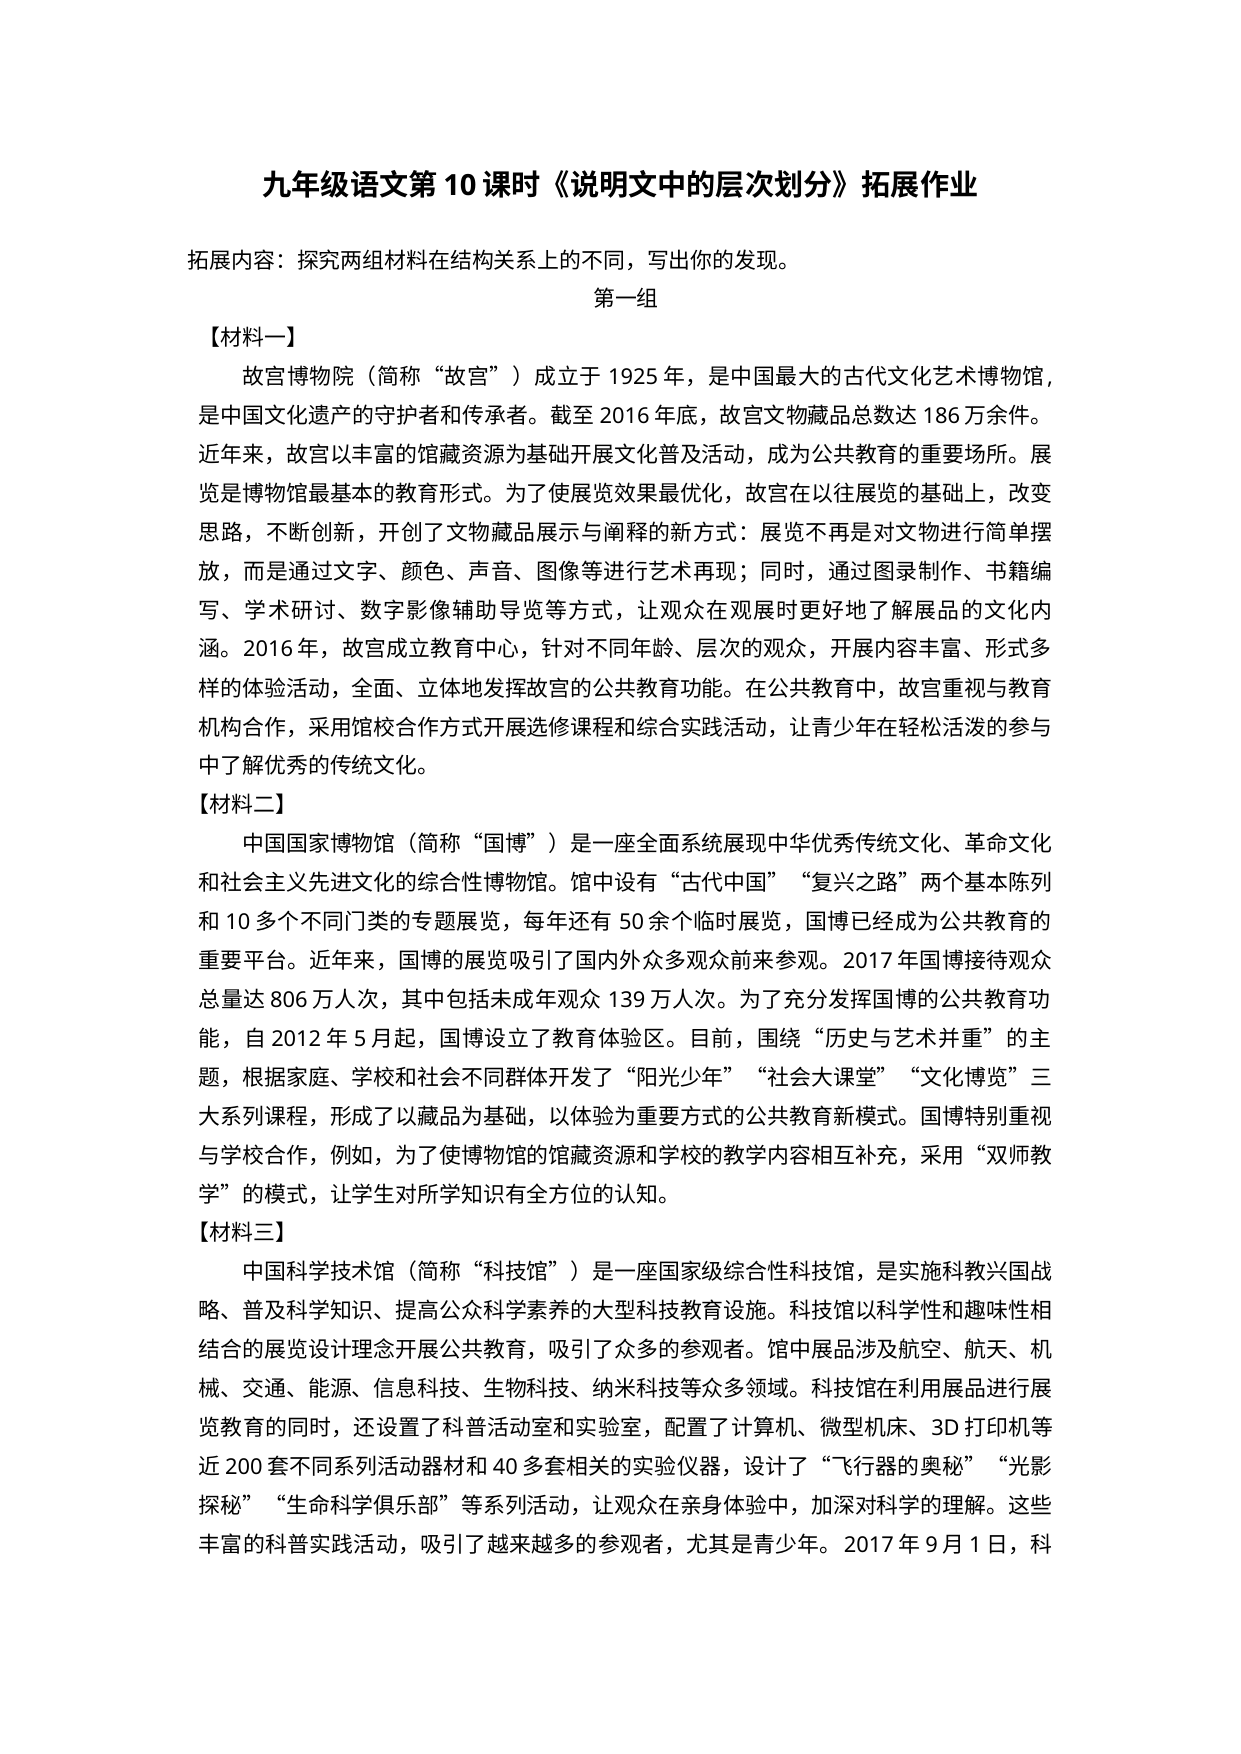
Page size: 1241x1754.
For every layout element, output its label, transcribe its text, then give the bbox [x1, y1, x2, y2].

text 【材料二】 [187, 787, 1053, 819]
text 【材料一】 [198, 320, 1053, 352]
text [198, 1254, 1053, 1559]
text 中国国家博物馆（简称“国博”）是一座全面系统展现中华优秀传统文化、革命文化和社会主义先进文化的综合性博物馆。馆中设有“古代中国”“复兴之路”两个基本陈列和10多个不同门类的专题展览，每年还有50余个临时展览，国博已经成为公共教育的重要平台。近年来，国博的展览吸引了国内外众多观众前来参观。2017年国博接待观众总量达806万人次，其中包括未成年观众139万人次。为了充分发挥国博的公共教育功能，自2012年5月起，国博设立了教育体验区。目前，围绕“历史与艺术并重”的主题，根据家庭、学校和社会不同群体开发了“阳光少年”“社会大课堂”“文化博览”三大系列课程，形成了以藏品为基础，以体验为重要方式的公共教育新模式。国博特别重视与学校合作，例如，为了使博物馆的馆藏资源和学校的教学内容相互补充，采用“双师教学”的模式，让学生对所学知识有全方位的认知。 [198, 826, 1053, 1209]
text 九年级语文第10课时《说明文中的层次划分》拓展作业 [187, 162, 1053, 204]
text 【材料三】 [187, 1215, 1053, 1247]
text 拓展内容：探究两组材料在结构关系上的不同，写出你的发现。 [187, 243, 1053, 275]
text 第一组 [198, 281, 1053, 313]
text 故宫博物院（简称“故宫”）成立于1925年，是中国最大的古代文化艺术博物馆, 是中国文化遗产的守护者和传承者。截至2016年底，故宫文物藏品总数达186万余件。近年来，故宫以丰富的馆藏资源为基础开展文化普及活动，成为公共教育的重要场所。展览是博物馆最基本的教育形式。为了使展览效果最优化，故宫在以往展览的基础上，改变思路，不断创新，开创了文物藏品展示与阐释的新方式：展览不再是对文物进行简单摆放，而是通过文字、颜色、声音、图像等进行艺术再现；同时，通过图录制作、书籍编写、学术研讨、数字影像辅助导览等方式，让观众在观展时更好地了解展品的文化内涵。2016年，故宫成立教育中心，针对不同年龄、层次的观众，开展内容丰富、形式多样的体验活动，全面、立体地发挥故宫的公共教育功能。在公共教育中，故宫重视与教育机构合作，采用馆校合作方式开展选修课程和综合实践活动，让青少年在轻松活泼的参与中了解优秀的传统文化。 [198, 358, 1053, 781]
